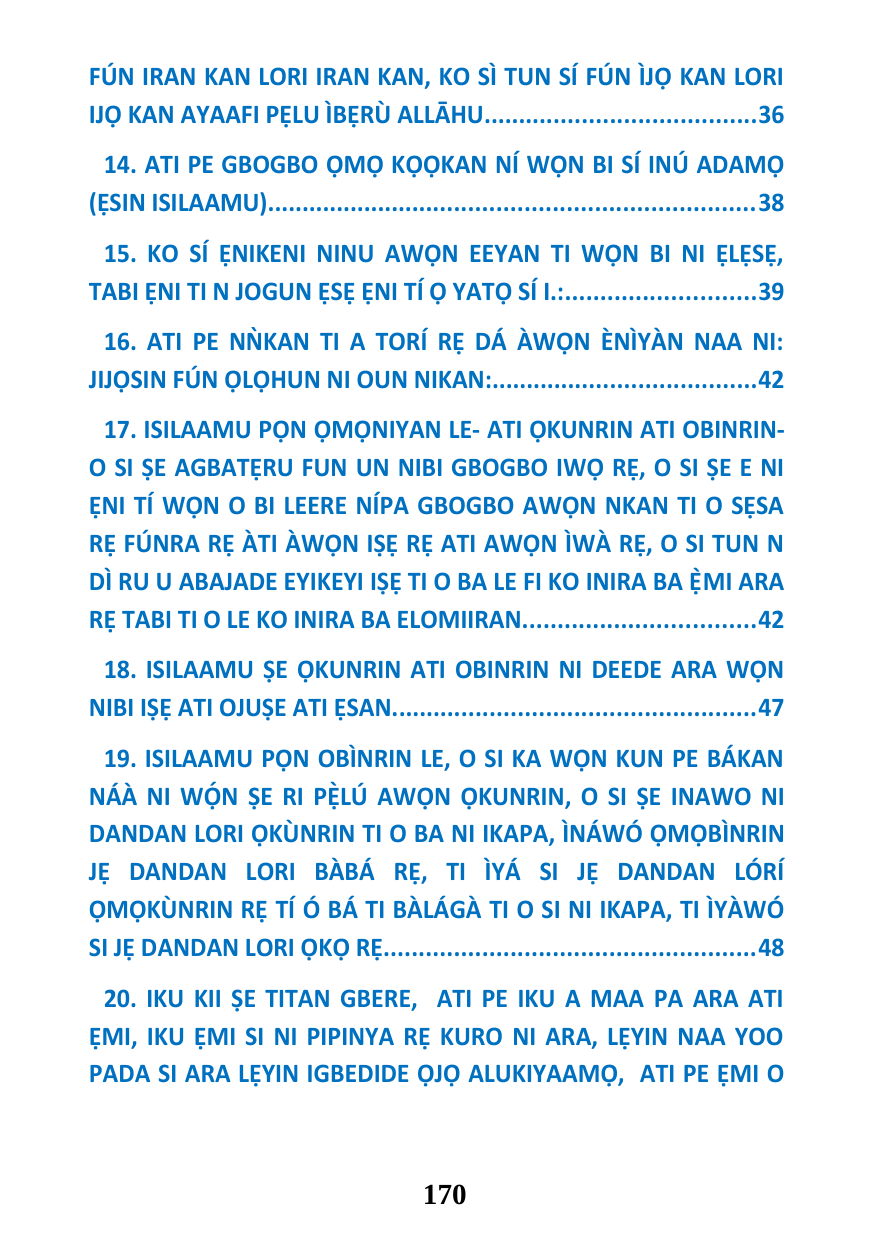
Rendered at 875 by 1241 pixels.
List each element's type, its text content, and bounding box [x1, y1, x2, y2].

text 16. Ati pe nǹkan ti a torí rẹ dá àwọn ènìyàn naa ni: Jijọsin fún Ọlọhun ni Oun nikan: 42 [89, 324, 785, 395]
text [89, 981, 785, 1089]
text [89, 59, 785, 130]
text 14. Ati pe gbogbo ọmọ kọọkan ní wọn bi sí inú adamọ (Ẹsin Isilaamu). 38 [89, 147, 785, 218]
text 19. Isilaamu pọn obìnrin le, o si ka wọn kun pe bákan náà ni wọ́n ṣe ri pẹ̀lú awọn ọkunrin, o si ṣe inawo ni dandan lori ọkùnrin ti o ba ni ikapa, ìnáwó ọmọbìnrin jẹ dandan lori bàbá rẹ, ti ìyá si jẹ dandan lórí ọmọkùnrin rẹ tí ó bá ti bàlágà ti o si ni ikapa, ti ìyàwó si jẹ dandan lori ọkọ rẹ. 48 [89, 741, 785, 963]
text 18. Isilaamu ṣe ọkunrin ati obinrin ni deede ara wọn nibi iṣẹ ati ojuṣe ati ẹsan. 47 [89, 652, 785, 723]
text 15. Ko sí ẹnikeni ninu awọn eeyan ti wọn bi ni ẹlẹsẹ, tabi ẹni ti n jogun ẹsẹ ẹni tí ọ yatọ sí i.: 39 [89, 236, 785, 307]
text 17. Isilaamu pọn ọmọniyan le- ati ọkunrin ati obinrin- o si ṣe agbatẹru fun un nibi gbogbo iwọ rẹ, o si ṣe e ni ẹni tí wọn o bi leere nípa gbogbo awọn nkan ti o sẹsa rẹ fúnra rẹ àti àwọn iṣẹ rẹ ati awọn ìwà rẹ, o si tun n dì ru u abajade eyikeyi iṣẹ ti o ba le fi ko inira ba ẹ̀mi ara rẹ tabi ti o le ko inira ba elomiiran. 42 [89, 412, 785, 635]
